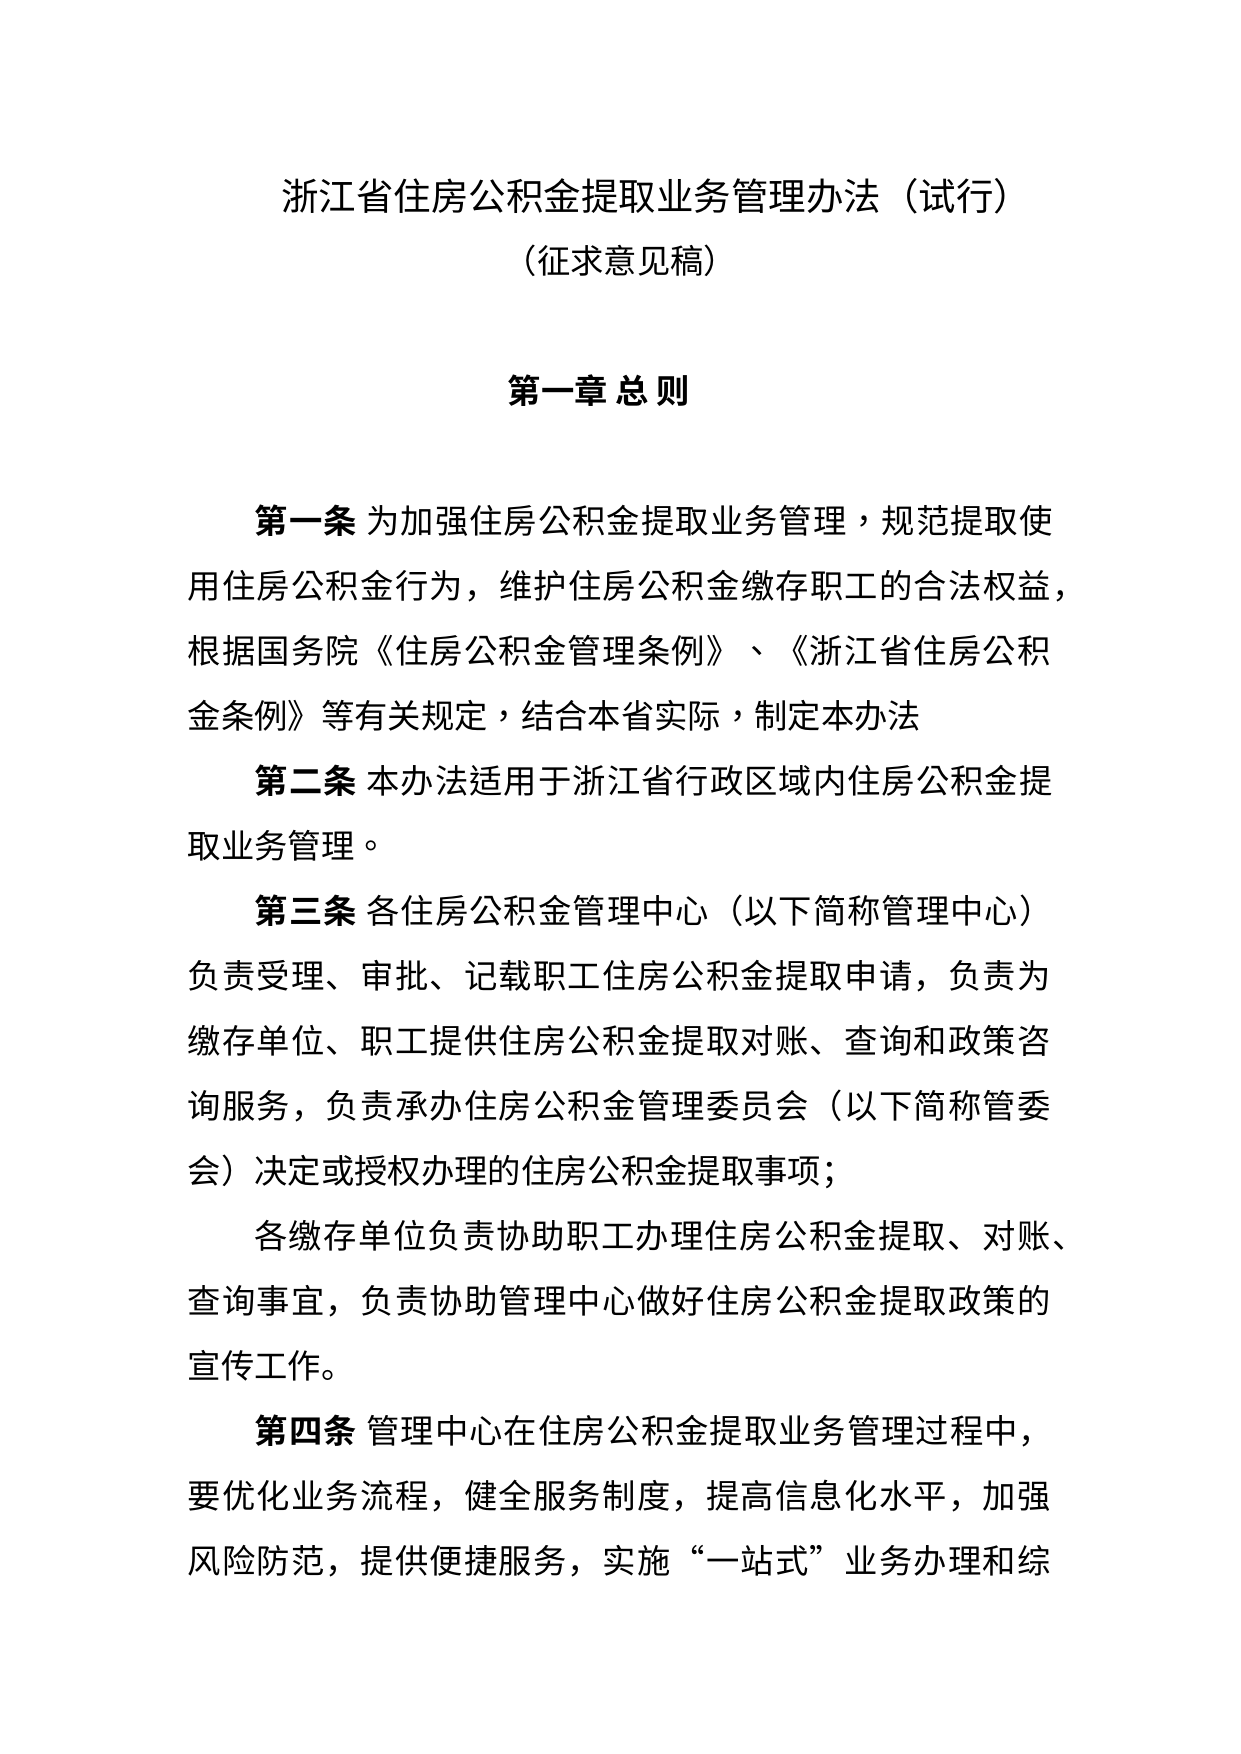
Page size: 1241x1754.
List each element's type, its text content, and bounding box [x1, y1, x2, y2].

text 第一条 为加强住房公积金提取业务管理，规范提取使用住房公积金行为，维护住房公积金缴存职工的合法权益，根据国务院《住房公积金管理条例》、《浙江省住房公积金条例》等有关规定，结合本省实际，制定本办法 [187, 487, 1053, 747]
text 第二条 本办法适用于浙江省行政区域内住房公积金提取业务管理。 [187, 747, 1053, 877]
text 第一章 总 则 [187, 357, 1053, 422]
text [187, 1397, 1053, 1592]
text （征求意见稿） [187, 227, 1053, 292]
text 浙江省住房公积金提取业务管理办法（试行） [187, 162, 1053, 227]
text 各缴存单位负责协助职工办理住房公积金提取、对账、查询事宜，负责协助管理中心做好住房公积金提取政策的宣传工作。 [187, 1202, 1053, 1397]
text 第三条 各住房公积金管理中心（以下简称管理中心）负责受理、审批、记载职工住房公积金提取申请，负责为缴存单位、职工提供住房公积金提取对账、查询和政策咨询服务，负责承办住房公积金管理委员会（以下简称管委会）决定或授权办理的住房公积金提取事项； [187, 877, 1053, 1202]
